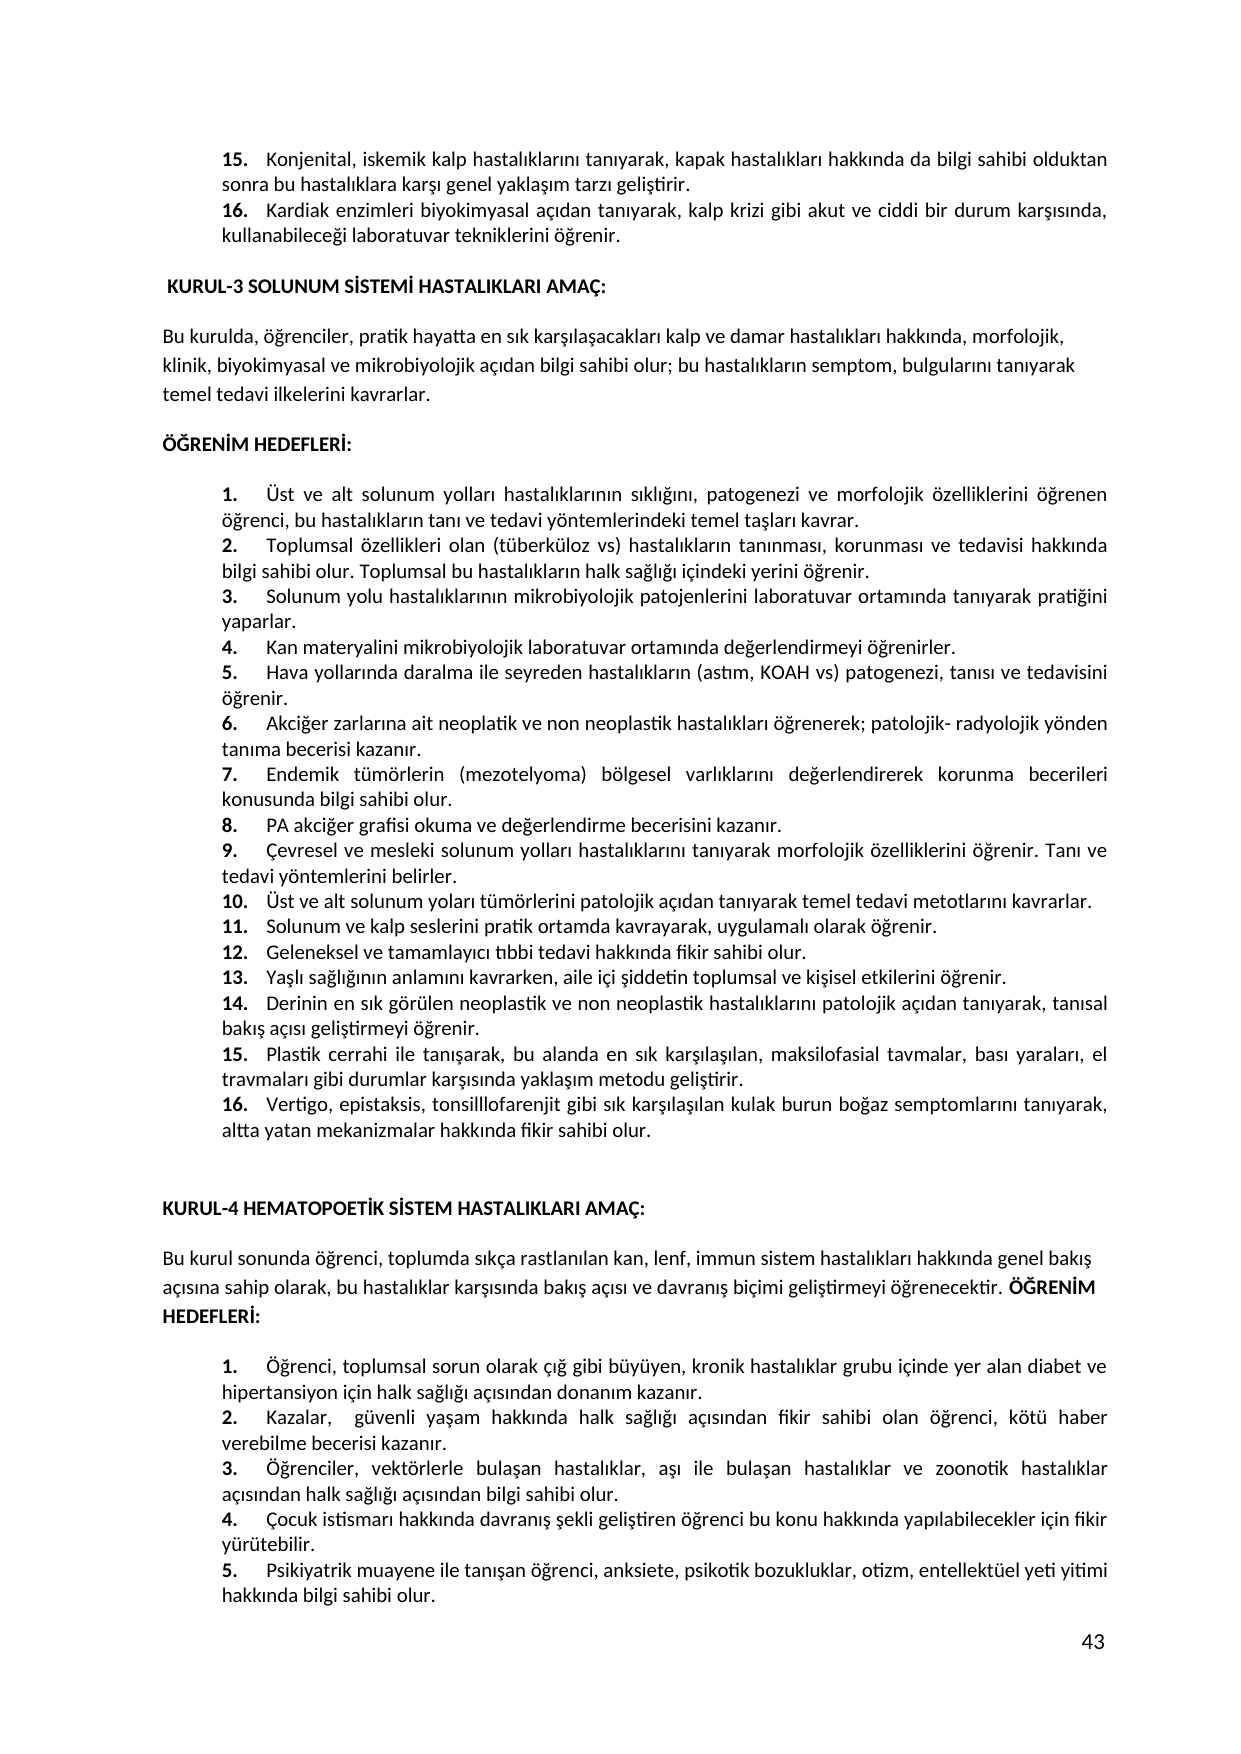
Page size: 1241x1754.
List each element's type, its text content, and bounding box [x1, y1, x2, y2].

text Bu kurul sonunda öğrenci, toplumda sıkça rastlanılan kan, lenf, immun sistem hastalıkları hakkında genel bakış açısına sahip olarak, bu hastalıklar karşısında bakış açısı ve davranış biçimi geliştirmeyi öğrenecektir. ÖĞRENİM HEDEFLERİ: [162, 1245, 1109, 1329]
text Bu kurulda, öğrenciler, pratik hayatta en sık karşılaşacakları kalp ve damar hastalıkları hakkında, morfolojik, klinik, biyokimyasal ve mikrobiyolojik açıdan bilgi sahibi olur; bu hastalıkların semptom, bulgularını tanıyarak temel tedavi ilkelerini kavrarlar. [162, 323, 1109, 407]
list Kazalar, güvenli yaşam hakkında halk sağlığı açısından fikir sahibi olan öğrenci, kötü haber verebilme becerisi kazanır. [222, 1404, 1109, 1455]
list Hava yollarında daralma ile seyreden hastalıkların (astım, KOAH vs) patogenezi, tanısı ve tedavisini öğrenir. [222, 659, 1109, 710]
list Çocuk istismarı hakkında davranış şekli geliştiren öğrenci bu konu hakkında yapılabilecekler için fikir yürütebilir. [222, 1506, 1109, 1557]
list Kan materyalini mikrobiyolojik laboratuvar ortamında değerlendirmeyi öğrenirler. [222, 634, 1109, 659]
list Toplumsal özellikleri olan (tüberküloz vs) hastalıkların tanınması, korunması ve tedavisi hakkında bilgi sahibi olur. Toplumsal bu hastalıkların halk sağlığı içindeki yerini öğrenir. [222, 532, 1109, 583]
list Endemik tümörlerin (mezotelyoma) bölgesel varlıklarını değerlendirerek korunma becerileri konusunda bilgi sahibi olur. [222, 761, 1109, 812]
list Vertigo, epistaksis, tonsilllofarenjit gibi sık karşılaşılan kulak burun boğaz semptomlarını tanıyarak, altta yatan mekanizmalar hakkında fikir sahibi olur. [222, 1092, 1109, 1142]
list Psikiyatrik muayene ile tanışan öğrenci, anksiete, psikotik bozukluklar, otizm, entellektüel yeti yitimi hakkında bilgi sahibi olur. [222, 1557, 1109, 1608]
list Plastik cerrahi ile tanışarak, bu alanda en sık karşılaşılan, maksilofasial tavmalar, bası yaraları, el travmaları gibi durumlar karşısında yaklaşım metodu geliştirir. [222, 1041, 1109, 1092]
list Çevresel ve mesleki solunum yolları hastalıklarını tanıyarak morfolojik özelliklerini öğrenir. Tanı ve tedavi yöntemlerini belirler. [222, 837, 1109, 888]
list Öğrenci, toplumsal sorun olarak çığ gibi büyüyen, kronik hastalıklar grubu içinde yer alan diabet ve hipertansiyon için halk sağlığı açısından donanım kazanır. [222, 1354, 1109, 1404]
list Geleneksel ve tamamlayıcı tıbbi tedavi hakkında fikir sahibi olur. [222, 939, 1109, 964]
list Konjenital, iskemik kalp hastalıklarını tanıyarak, kapak hastalıkları hakkında da bilgi sahibi olduktan sonra bu hastalıklara karşı genel yaklaşım tarzı geliştirir. [222, 146, 1109, 197]
text ÖĞRENİM HEDEFLERİ: [162, 432, 1109, 457]
list Üst ve alt solunum yoları tümörlerini patolojik açıdan tanıyarak temel tedavi metotlarını kavrarlar. [222, 888, 1109, 914]
list Akciğer zarlarına ait neoplatik ve non neoplastik hastalıkları öğrenerek; patolojik- radyolojik yönden tanıma becerisi kazanır. [222, 710, 1109, 761]
text KURUL-3 SOLUNUM SİSTEMİ HASTALIKLARI AMAÇ: [162, 273, 1109, 299]
list Üst ve alt solunum yolları hastalıklarının sıklığını, patogenezi ve morfolojik özelliklerini öğrenen öğrenci, bu hastalıkların tanı ve tedavi yöntemlerindeki temel taşları kavrar. [222, 482, 1109, 532]
list Solunum yolu hastalıklarının mikrobiyolojik patojenlerini laboratuvar ortamında tanıyarak pratiğini yaparlar. [222, 583, 1109, 634]
text KURUL-4 HEMATOPOETİK SİSTEM HASTALIKLARI AMAÇ: [162, 1195, 1109, 1221]
list Derinin en sık görülen neoplastik ve non neoplastik hastalıklarını patolojik açıdan tanıyarak, tanısal bakış açısı geliştirmeyi öğrenir. [222, 990, 1109, 1041]
list PA akciğer grafisi okuma ve değerlendirme becerisini kazanır. [222, 812, 1109, 837]
list Öğrenciler, vektörlerle bulaşan hastalıklar, aşı ile bulaşan hastalıklar ve zoonotik hastalıklar açısından halk sağlığı açısından bilgi sahibi olur. [222, 1455, 1109, 1506]
list Yaşlı sağlığının anlamını kavrarken, aile içi şiddetin toplumsal ve kişisel etkilerini öğrenir. [222, 964, 1109, 990]
list Kardiak enzimleri biyokimyasal açıdan tanıyarak, kalp krizi gibi akut ve ciddi bir durum karşısında, kullanabileceği laboratuvar tekniklerini öğrenir. [222, 197, 1109, 248]
list Solunum ve kalp seslerini pratik ortamda kavrayarak, uygulamalı olarak öğrenir. [222, 914, 1109, 939]
